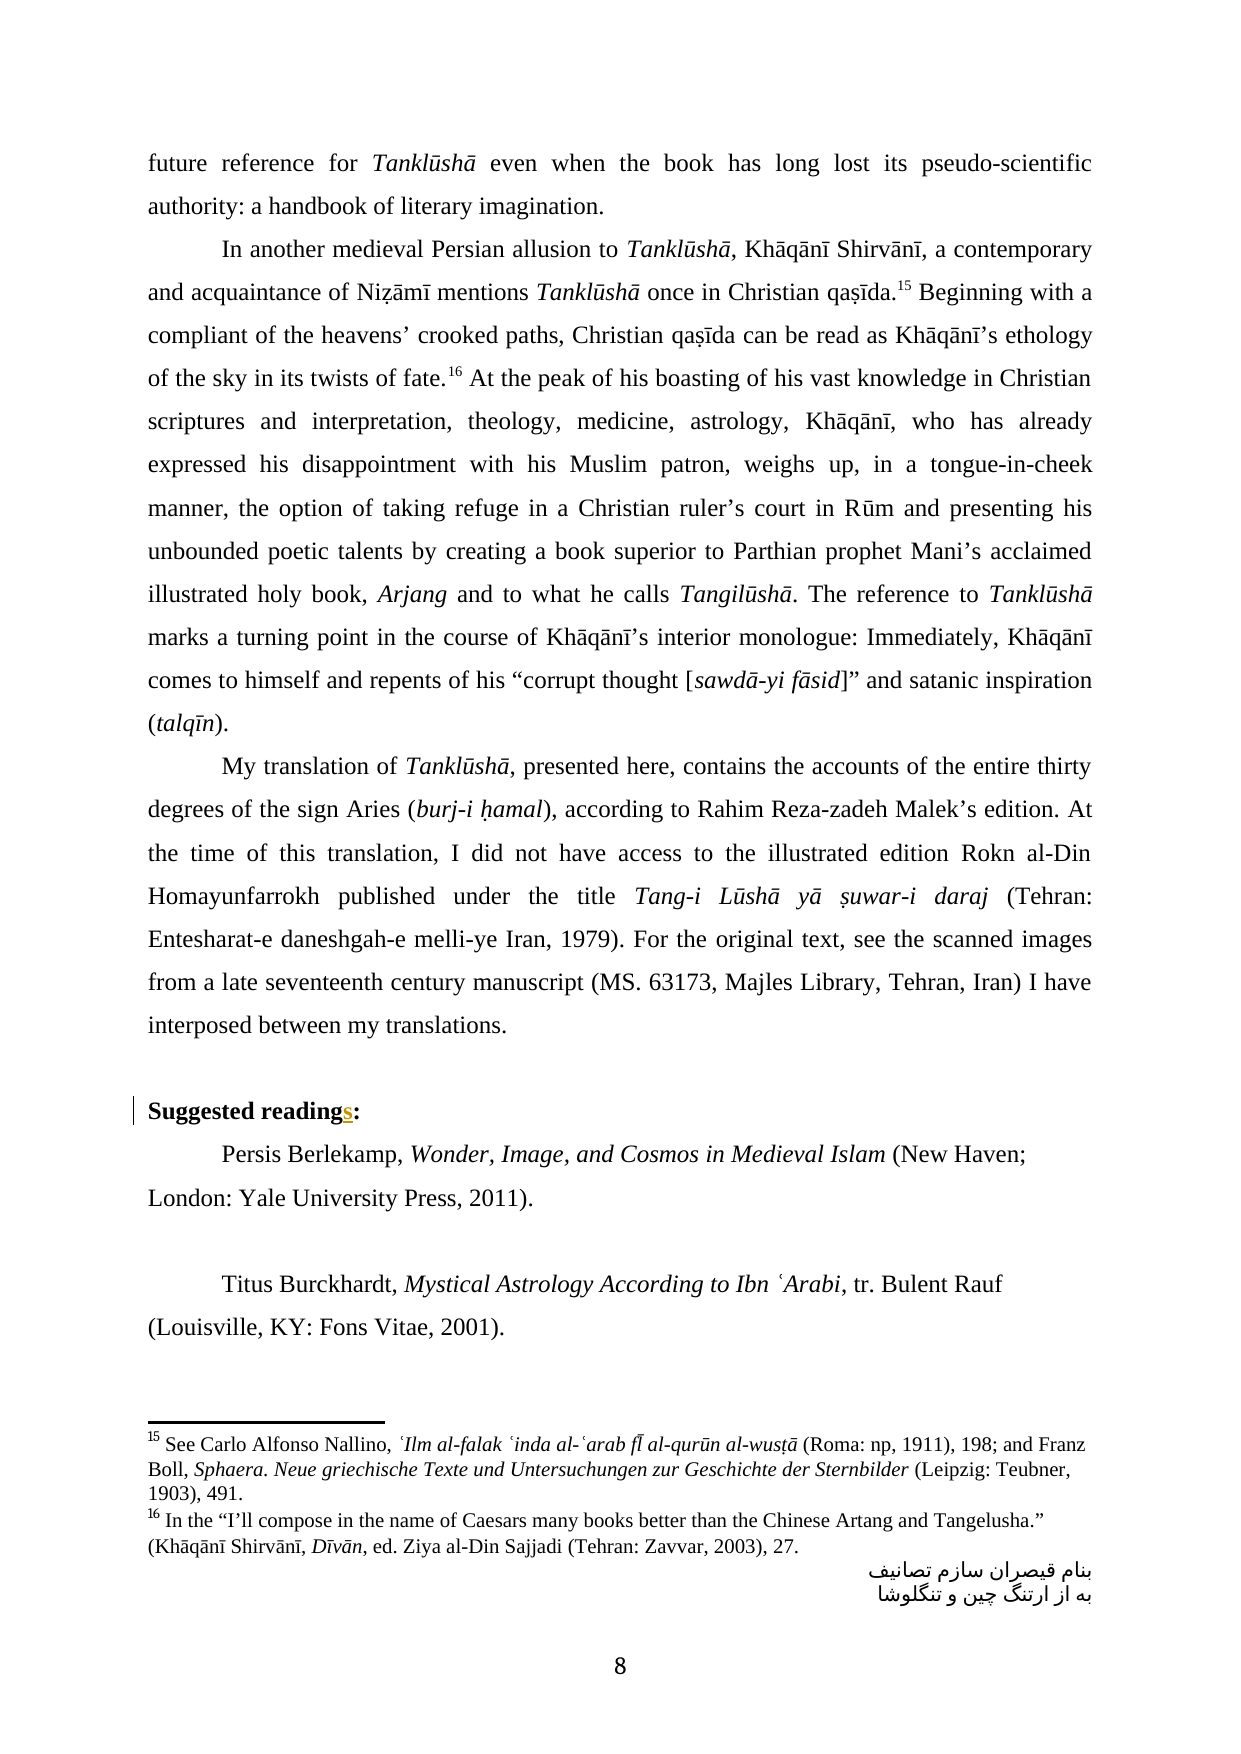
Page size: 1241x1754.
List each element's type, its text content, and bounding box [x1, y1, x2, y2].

text Titus Burckhardt, Mystical Astrology According to Ibn ʿArabi, tr. Bulent Rauf (Louisville, KY: Fons Vitae, 2001). [148, 1269, 1093, 1341]
text Suggested reading: [148, 1096, 1093, 1125]
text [148, 148, 1093, 219]
text Persis Berlekamp, Wonder, Image, and Cosmos in Medieval Islam (New Haven; London: Yale University Press, 2011). [148, 1139, 1093, 1211]
text My translation of Tanklūshā, presented here, contains the accounts of the entire thirty degrees of the sign Aries (burj-i ḥamal), according to Rahim Reza-zadeh Malek’s edition. At the time of this translation, I did not have access to the illustrated edition Rokn al-Din Homayunfarrokh published under the title Tang-i Lūshā yā ṣuwar-i daraj (Tehran: Entesharat-e daneshgah-e melli-ye Iran, 1979). For the original text, see the scanned images from a late seventeenth century manuscript (MS. 63173, Majles Library, Tehran, Iran) I have interposed between my translations. [148, 751, 1093, 1039]
text In another medieval Persian allusion to Tanklūshā, Khāqānī Shirvānī, a contemporary and acquaintance of Niẓāmī mentions Tanklūshā once in Christian qaṣīda. Beginning with a compliant of the heavens’ crooked paths, Christian qaṣīda can be read as Khāqānī’s ethology of the sky in its twists of fate. At the peak of his boasting of his vast knowledge in Christian scriptures and interpretation, theology, medicine, astrology, Khāqānī, who has already expressed his disappointment with his Muslim patron, weighs up, in a tongue-in-cheek manner, the option of taking refuge in a Christian ruler’s court in Rūm and presenting his unbounded poetic talents by creating a book superior to Parthian prophet Mani’s acclaimed illustrated holy book, Arjang and to what he calls Tangilūshā. The reference to Tanklūshā marks a turning point in the course of Khāqānī’s interior monologue: Immediately, Khāqānī comes to himself and repents of his “corrupt thought [sawdā-yi fāsid]” and satanic inspiration (talqīn). [148, 234, 1093, 737]
